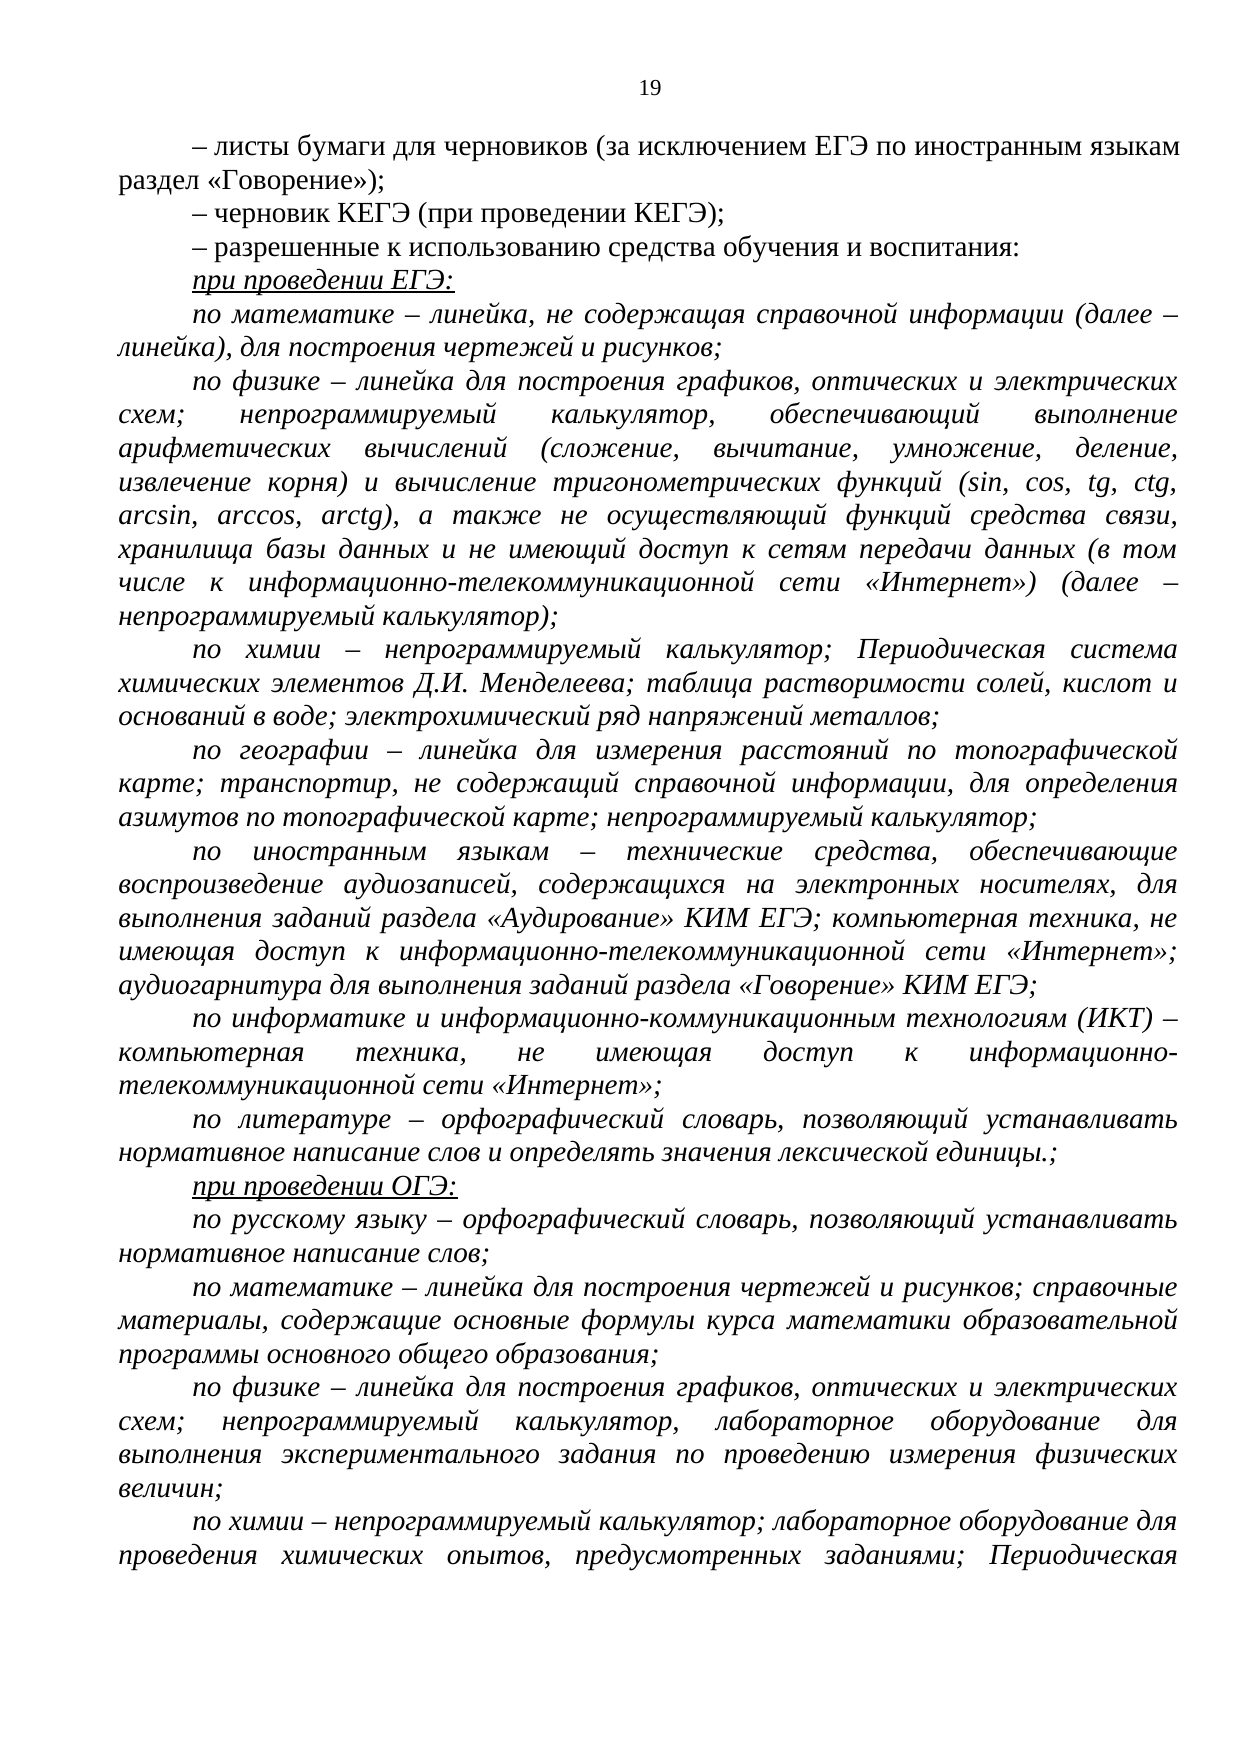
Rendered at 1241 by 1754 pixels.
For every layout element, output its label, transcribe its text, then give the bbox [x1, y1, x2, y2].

text – разрешенные к использованию средства обучения и воспитания: [118, 229, 1181, 262]
text по литературе – орфографический словарь, позволяющий устанавливать нормативное написание слов и определять значения лексической единицы.; [118, 1101, 1181, 1168]
text по физике – линейка для построения графиков, оптических и электрических схем; непрограммируемый калькулятор, обеспечивающий выполнение арифметических вычислений (сложение, вычитание, умножение, деление, извлечение корня) и вычисление тригонометрических функций (sin, cos, tg, ctg, arcsin, arccos, arctg), а также не осуществляющий функций средства связи, хранилища базы данных и не имеющий доступ к сетям передачи данных (в том числе к информационно-телекоммуникационной сети «Интернет») (далее – непрограммируемый калькулятор); [118, 363, 1181, 631]
text по русскому языку – орфографический словарь, позволяющий устанавливать нормативное написание слов; [118, 1202, 1181, 1269]
text при проведении ОГЭ: [118, 1168, 1181, 1202]
text – листы бумаги для черновиков (за исключением ЕГЭ по иностранным языкам раздел «Говорение»); [118, 128, 1181, 195]
text по информатике и информационно-коммуникационным технологиям (ИКТ) – компьютерная техника, не имеющая доступ к информационно-телекоммуникационной сети «Интернет»; [118, 1000, 1181, 1101]
text по математике – линейка для построения чертежей и рисунков; справочные материалы, содержащие основные формулы курса математики образовательной программы основного общего образования; [118, 1269, 1181, 1369]
text по физике – линейка для построения графиков, оптических и электрических схем; непрограммируемый калькулятор, лабораторное оборудование для выполнения экспериментального задания по проведению измерения физических величин; [118, 1369, 1181, 1503]
text – черновик КЕГЭ (при проведении КЕГЭ); [118, 195, 1181, 229]
text по химии – непрограммируемый калькулятор; Периодическая система химических элементов Д.И. Менделеева; таблица растворимости солей, кислот и оснований в воде; электрохимический ряд напряжений металлов; [118, 631, 1181, 732]
text при проведении ЕГЭ: [118, 262, 1181, 296]
text по географии – линейка для измерения расстояний по топографической карте; транспортир, не содержащий справочной информации, для определения азимутов по топографической карте; непрограммируемый калькулятор; [118, 732, 1181, 833]
text по иностранным языкам – технические средства, обеспечивающие воспроизведение аудиозаписей, содержащихся на электронных носителях, для выполнения заданий раздела «Аудирование» КИМ ЕГЭ; компьютерная техника, не имеющая доступ к информационно-телекоммуникационной сети «Интернет»; аудиогарнитура для выполнения заданий раздела «Говорение» КИМ ЕГЭ; [118, 833, 1181, 1000]
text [118, 1503, 1181, 1571]
text по математике – линейка, не содержащая справочной информации (далее – линейка), для построения чертежей и рисунков; [118, 296, 1181, 363]
